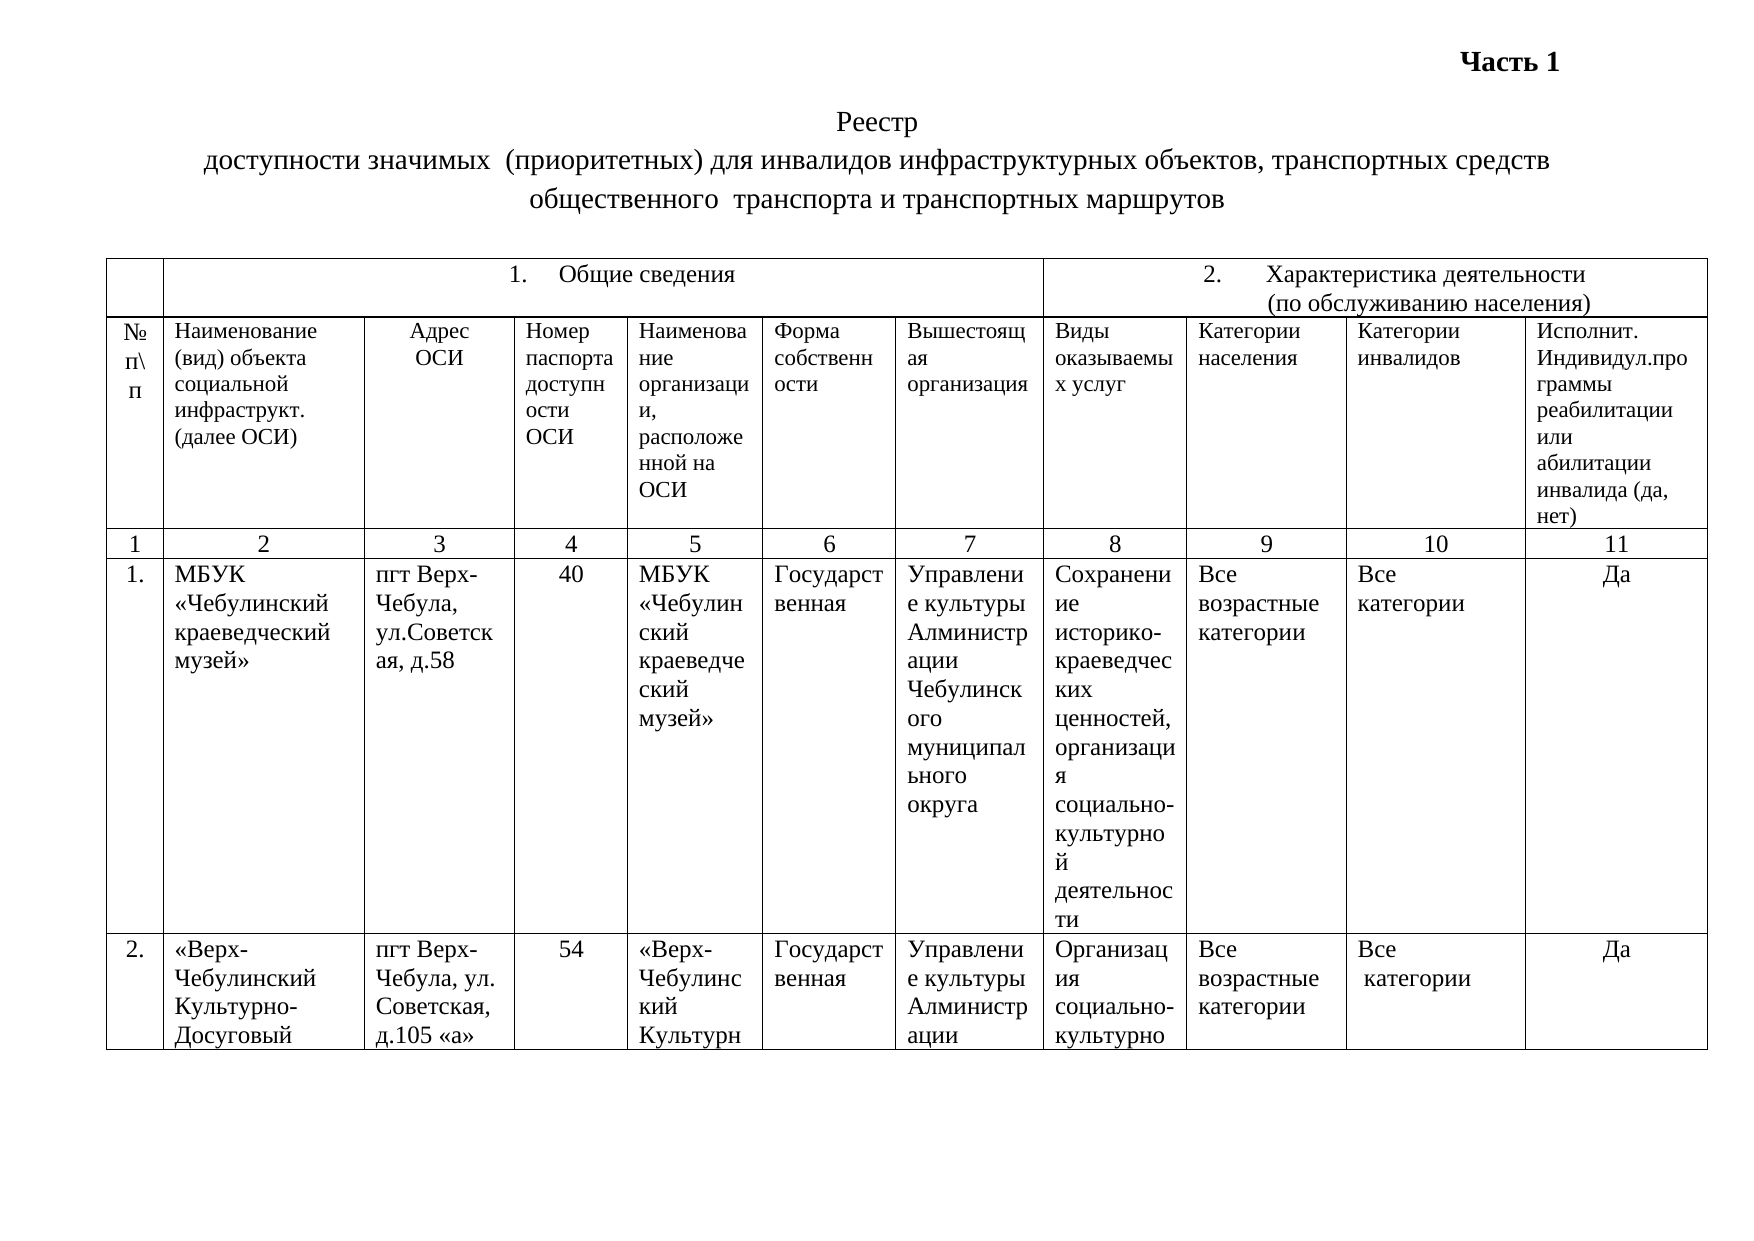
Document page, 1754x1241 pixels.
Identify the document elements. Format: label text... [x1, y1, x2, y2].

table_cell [365, 934, 514, 1049]
table_cell Да [1526, 934, 1707, 1049]
text Часть 1 [118, 44, 1636, 78]
table_cell Адрес ОСИ [365, 318, 514, 528]
table_cell 3 [365, 529, 514, 558]
table_cell пгт Верх-Чебула, ул.Советская, д.58 [365, 559, 514, 933]
table_cell Форма собственности [763, 318, 895, 528]
table_cell Вышестоящая организация [896, 318, 1043, 528]
table_header Характеристика деятельности (по обслуживанию населения) [1044, 259, 1707, 316]
table_cell Государственная [763, 559, 895, 933]
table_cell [1187, 934, 1346, 1049]
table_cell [896, 934, 1043, 1049]
table_cell Наименование организации, расположенной на ОСИ [628, 318, 762, 528]
table_cell 10 [1347, 529, 1525, 558]
table_cell 54 [515, 934, 627, 1049]
table_cell 7 [896, 529, 1043, 558]
table_cell 5 [628, 529, 762, 558]
table_cell 2 [164, 529, 364, 558]
table_cell МБУК «Чебулинский краеведческий музей» [164, 559, 364, 933]
table_cell 11 [1526, 529, 1707, 558]
table_cell Управление культуры Алминистрации Чебулинского муниципального округа [896, 559, 1043, 933]
table_cell 2. [107, 934, 163, 1049]
table_cell Виды оказываемых услуг [1044, 318, 1186, 528]
text доступности значимых (приоритетных) для инвалидов инфраструктурных объектов, транспортных средств общественного транспорта и транспортных маршрутов [118, 142, 1636, 214]
table_cell Наименование (вид) объекта социальной инфраструкт. (далее ОСИ) [164, 318, 364, 528]
table_cell 40 [515, 559, 627, 933]
table_cell Все возрастные категории [1187, 559, 1346, 933]
table_cell Сохранениие историко-краеведческих ценностей, организация социально-культурной деятельности [1044, 559, 1186, 933]
table_cell 9 [1187, 529, 1346, 558]
table_cell Государственная [763, 934, 895, 1049]
table_cell Все категории [1347, 559, 1525, 933]
table_cell Категории инвалидов [1347, 318, 1525, 528]
table_header [107, 259, 163, 316]
table_header Общие сведения [164, 259, 1043, 316]
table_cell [628, 934, 762, 1049]
table_cell Номер паспорта доступности ОСИ [515, 318, 627, 528]
table_cell 4 [515, 529, 627, 558]
table_cell 1. [107, 559, 163, 933]
table_cell 6 [763, 529, 895, 558]
table_cell Все категории [1347, 934, 1525, 1049]
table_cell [164, 934, 364, 1049]
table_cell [1044, 934, 1186, 1049]
table_cell Исполнит. Индивидул.программы реабилитации или абилитации инвалида (да, нет) [1526, 318, 1707, 528]
table_cell МБУК «Чебулинский краеведческий музей» [628, 559, 762, 933]
table_cell Категории населения [1187, 318, 1346, 528]
text Реестр [118, 104, 1636, 137]
table_cell 1 [107, 529, 163, 558]
table_cell № п\п [107, 318, 163, 528]
table_cell 8 [1044, 529, 1186, 558]
table_cell Да [1526, 559, 1707, 933]
